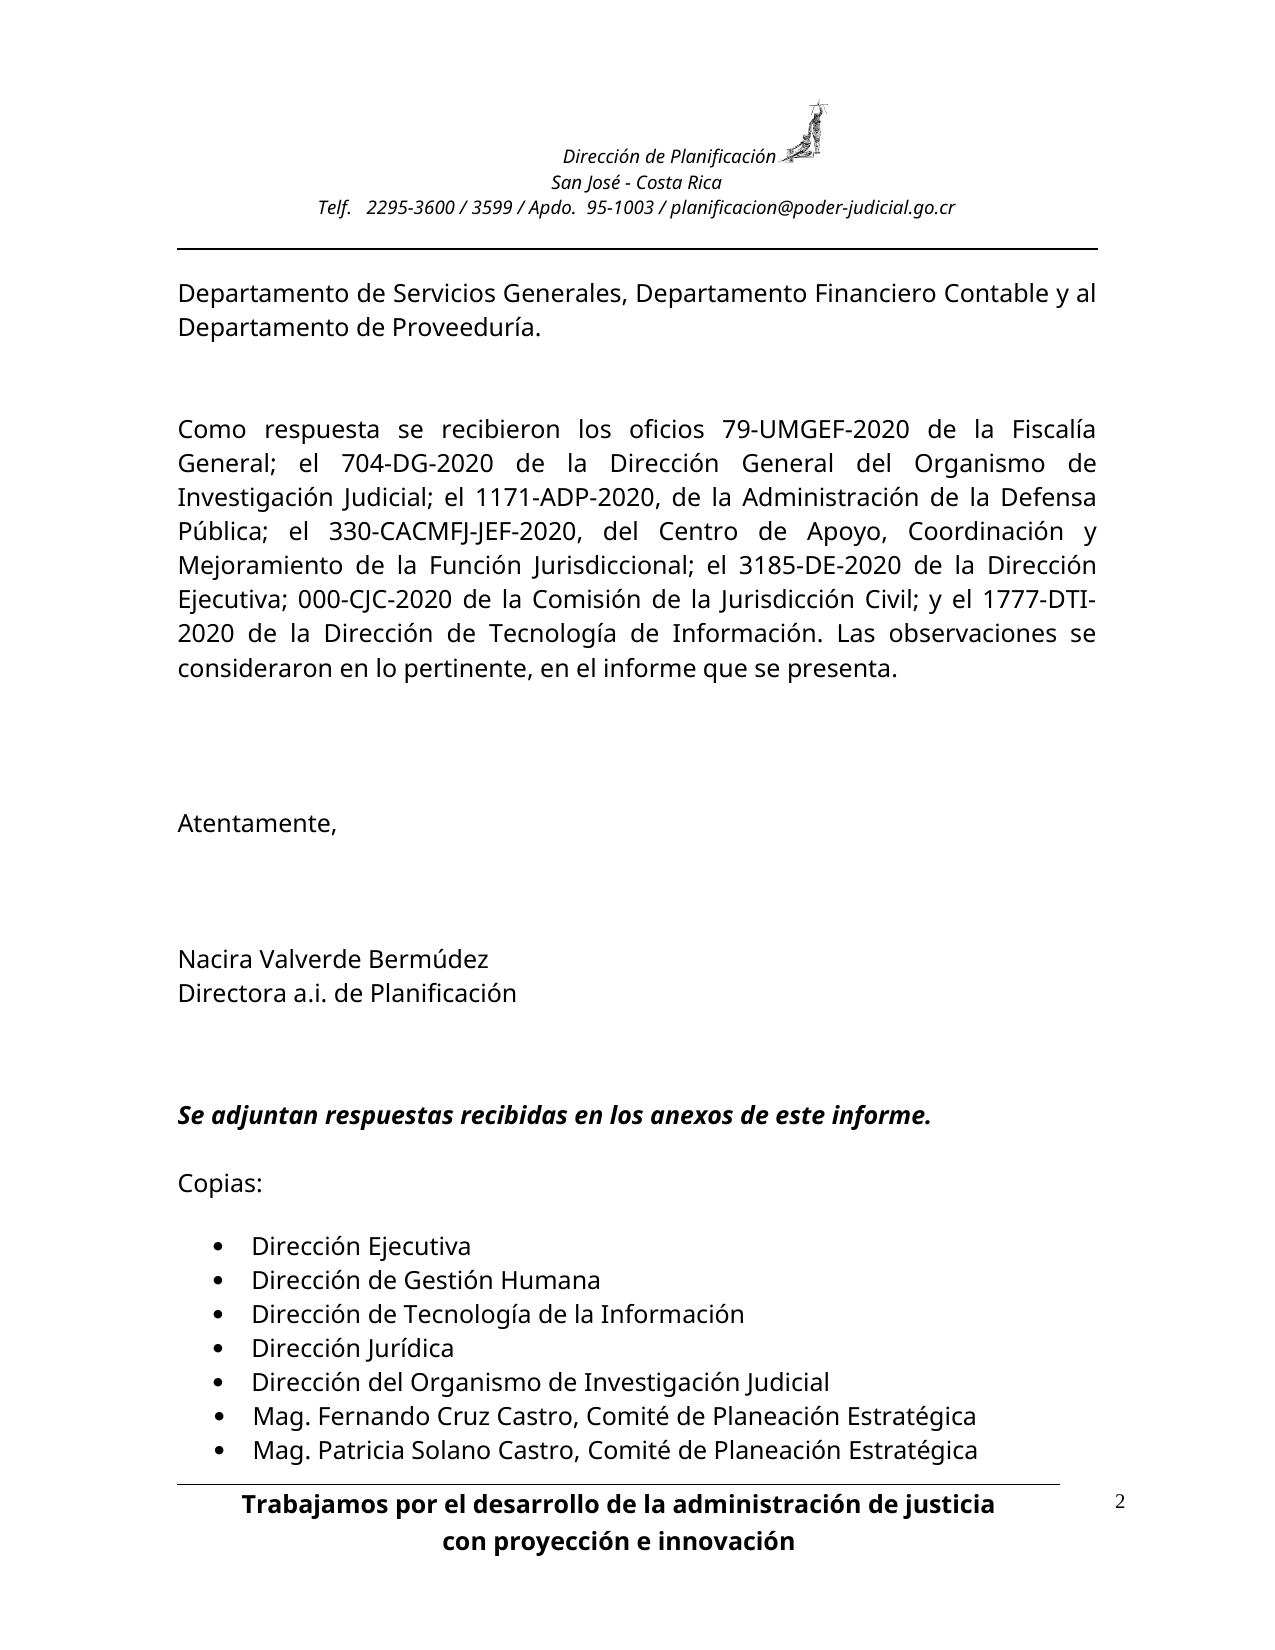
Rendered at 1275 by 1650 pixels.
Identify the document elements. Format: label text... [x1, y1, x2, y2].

picture [776, 97, 830, 164]
list Dirección Jurídica [213, 1331, 1098, 1364]
text Directora a.i. de Planificación [177, 976, 1098, 1010]
list Mag. Fernando Cruz Castro, Comité de Planeación Estratégica [215, 1399, 1098, 1433]
list Mag. Patricia Solano Castro, Comité de Planeación Estratégica [215, 1433, 1098, 1467]
text Atentamente, [177, 806, 1098, 840]
list Dirección de Tecnología de la Información [213, 1296, 1098, 1331]
text Como respuesta se recibieron los oficios 79-UMGEF-2020 de la Fiscalía General; el 704-DG-2020 de la Dirección General del Organismo de Investigación Judicial; el 1171-ADP-2020, de la Administración de la Defensa Pública; el 330-CACMFJ-JEF-2020, del Centro de Apoyo, Coordinación y Mejoramiento de la Función Jurisdiccional; el 3185-DE-2020 de la Dirección Ejecutiva; 000-CJC-2020 de la Comisión de la Jurisdicción Civil; y el 1777-DTI-2020 de la Dirección de Tecnología de Información. Las observaciones se consideraron en lo pertinente, en el informe que se presenta. [177, 412, 1098, 684]
text Nacira Valverde Bermúdez [177, 942, 1098, 976]
list Dirección Ejecutiva [213, 1228, 1098, 1262]
text Se adjuntan respuestas recibidas en los anexos de este informe. [177, 1098, 1098, 1132]
list Dirección de Gestión Humana [213, 1262, 1098, 1296]
text Copias: [177, 1166, 1098, 1200]
list Dirección del Organismo de Investigación Judicial [213, 1364, 1098, 1399]
